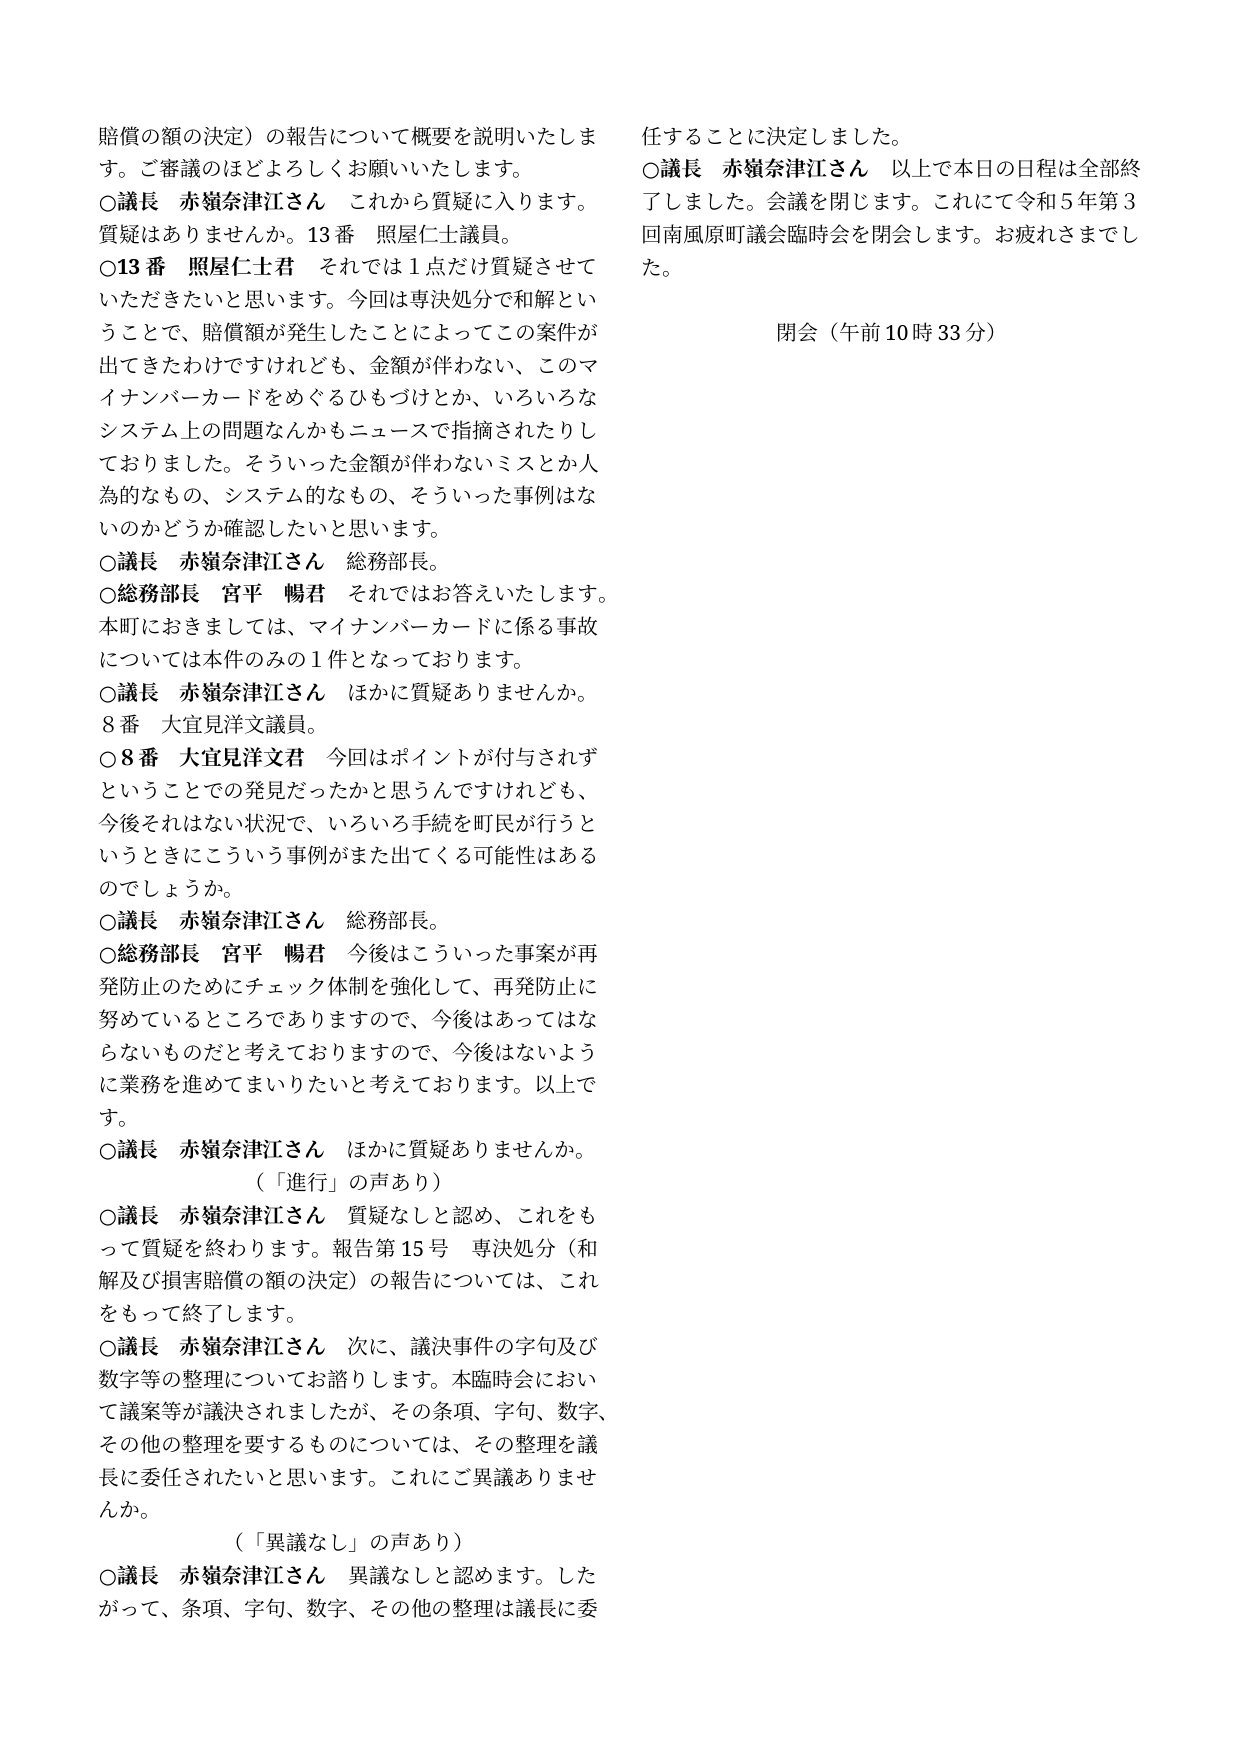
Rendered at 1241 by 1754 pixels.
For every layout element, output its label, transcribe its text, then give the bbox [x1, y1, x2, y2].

text ○総務部長 宮平 暢君 それではお答えいたします。本町におきましては、マイナンバーカードに係る事故については本件のみの１件となっております。 [99, 577, 599, 675]
text ○13番 照屋仁士君 それでは１点だけ質疑させていただきたいと思います。今回は専決処分で和解ということで、賠償額が発生したことによってこの案件が出てきたわけですけれども、金額が伴わない、このマイナンバーカードをめぐるひもづけとか、いろいろなシステム上の問題なんかもニュースで指摘されたりしておりました。そういった金額が伴わないミスとか人為的なもの、システム的なもの、そういった事例はないのかどうか確認したいと思います。 [99, 249, 599, 544]
text ○議長 赤嶺奈津江さん これから質疑に入ります。質疑はありませんか。13番 照屋仁士議員。 [99, 184, 599, 249]
text ○８番 大宜見洋文君 今回はポイントが付与されずということでの発見だったかと思うんですけれども、今後それはない状況で、いろいろ手続を町民が行うというときにこういう事例がまた出てくる可能性はあるのでしょうか。 [99, 740, 599, 904]
text ○議長 赤嶺奈津江さん 次に、議決事件の字句及び数字等の整理についてお諮りします。本臨時会において議案等が議決されましたが、その条項、字句、数字、その他の整理を要するものについては、その整理を議長に委任されたいと思います。これにご異議ありませんか。 [99, 1329, 599, 1525]
text （「異議なし」の声あり） [99, 1525, 599, 1558]
text ○議長 赤嶺奈津江さん ほかに質疑ありませんか。 [99, 1133, 599, 1165]
text ○議長 赤嶺奈津江さん 総務部長。 [99, 904, 599, 936]
text ○議長 赤嶺奈津江さん 異議なしと認めます。したがって、条項、字句、数字、その他の整理は議長に委任することに決定しました。 [99, 1558, 599, 1623]
text ○議長 赤嶺奈津江さん ほかに質疑ありませんか。８番 大宜見洋文議員。 [99, 675, 599, 740]
text 閉会（午前10時33分） [642, 315, 1142, 348]
text ○議長 赤嶺奈津江さん 総務部長。 [99, 544, 599, 577]
text ○議長 赤嶺奈津江さん 異議なしと認めます。したがって、条項、字句、数字、その他の整理は議長に委任することに決定しました。 [642, 119, 1142, 151]
text ○議長 赤嶺奈津江さん 質疑なしと認め、これをもって質疑を終わります。報告第15号 専決処分（和解及び損害賠償の額の決定）の報告については、これをもって終了します。 [99, 1198, 599, 1329]
text ○総務部長 宮平 暢君 今後はこういった事案が再発防止のためにチェック体制を強化して、再発防止に努めているところでありますので、今後はあってはならないものだと考えておりますので、今後はないように業務を進めてまいりたいと考えております。以上です。 [99, 936, 599, 1133]
text ○議長 赤嶺奈津江さん 以上で本日の日程は全部終了しました。会議を閉じます。これにて令和５年第３回南風原町議会臨時会を閉会します。お疲れさまでした。 [642, 151, 1142, 282]
text （「進行」の声あり） [99, 1165, 599, 1198]
